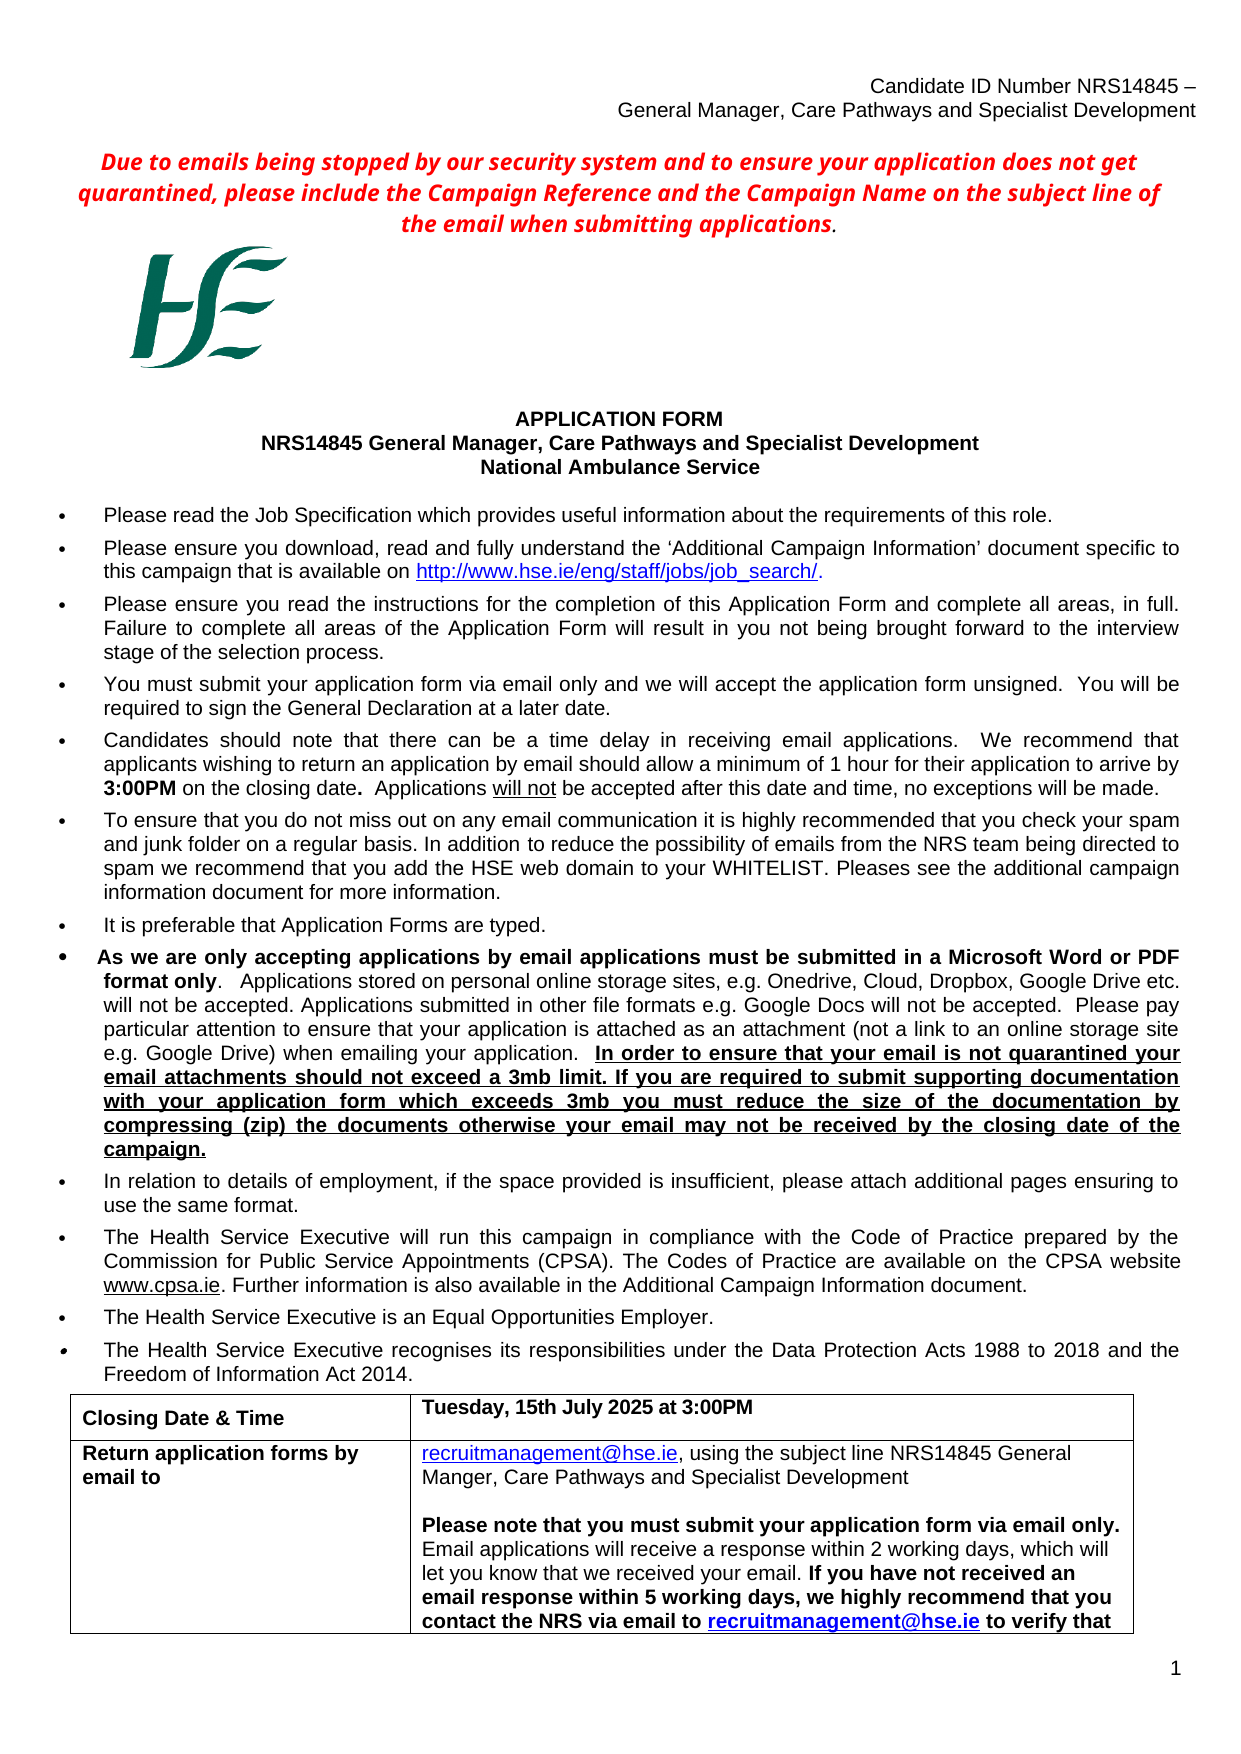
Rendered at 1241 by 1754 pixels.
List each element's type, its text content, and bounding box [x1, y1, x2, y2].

list You must submit your application form via email only and we will accept the application form unsigned. You will be required to sign the General Declaration at a later date. [59, 672, 1181, 720]
picture [104, 239, 309, 393]
list Please ensure you download, read and fully understand the ‘Additional Campaign Information’ document specific to this campaign that is available on http://www.hse.ie/eng/staff/jobs/job_search/. [59, 535, 1181, 583]
list The Health Service Executive will run this campaign in compliance with the Code of Practice prepared by the Commission for Public Service Appointments (CPSA). The Codes of Practice are available on the CPSA website www.cpsa.ie. Further information is also available in the Additional Campaign Information document. [59, 1225, 1181, 1297]
list In relation to details of employment, if the space provided is insufficient, please attach additional pages ensuring to use the same format. [59, 1169, 1181, 1217]
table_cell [71, 1441, 410, 1633]
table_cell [411, 1441, 1133, 1633]
list The Health Service Executive is an Equal Opportunities Employer. [59, 1305, 1181, 1329]
text National Ambulance Service [59, 455, 1181, 479]
list As we are only accepting applications by email applications must be submitted in a Microsoft Word or PDF format only. Applications stored on personal online storage sites, e.g. Onedrive, Cloud, Dropbox, Google Drive etc. will not be accepted. Applications submitted in other file formats e.g. Google Docs will not be accepted. Please pay particular attention to ensure that your application is attached as an attachment (not a link to an online storage site e.g. Google Drive) when emailing your application. In order to ensure that your email is not quarantined your email attachments should not exceed a 3mb limit. If you are required to submit supporting documentation with your application form which exceeds 3mb you must reduce the size of the documentation by compressing (zip) the documents otherwise your email may not be received by the closing date of the campaign. [59, 945, 1181, 1160]
list Candidates should note that there can be a time delay in receiving email applications. We recommend that applicants wishing to return an application by email should allow a minimum of 1 hour for their application to arrive by 3:00PM on the closing date. Applications will not be accepted after this date and time, no exceptions will be made. [59, 728, 1181, 800]
text NRS14845 General Manager, Care Pathways and Specialist Development [59, 431, 1181, 455]
list To ensure that you do not miss out on any email communication it is highly recommended that you check your spam and junk folder on a regular basis. In addition to reduce the possibility of emails from the NRS team being directed to spam we recommend that you add the HSE web domain to your WHITELIST. Pleases see the additional campaign information document for more information. [59, 808, 1181, 904]
list The Health Service Executive recognises its responsibilities under the Data Protection Acts 1988 to 2018 and the Freedom of Information Act 2014. [59, 1337, 1181, 1385]
table_header Closing Date & Time [71, 1395, 410, 1440]
text APPLICATION FORM [434, 407, 1181, 431]
list It is preferable that Application Forms are typed. [59, 912, 1181, 936]
table_header Tuesday, 15th July 2025 at 3:00PM [411, 1395, 1133, 1440]
subtitle Please ensure you read the instructions for the completion of this Application Form and complete all areas, in full. Failure to complete all areas of the Application Form will result in you not being brought forward to the interview stage of the selection process. [59, 592, 1181, 663]
list Please read the Job Specification which provides useful information about the requirements of this role. [59, 503, 1181, 527]
text Due to emails being stopped by our security system and to ensure your application does not get quarantined, please include the Campaign Reference and the Campaign Name on the subject line of the email when submitting applications. [59, 146, 1181, 239]
